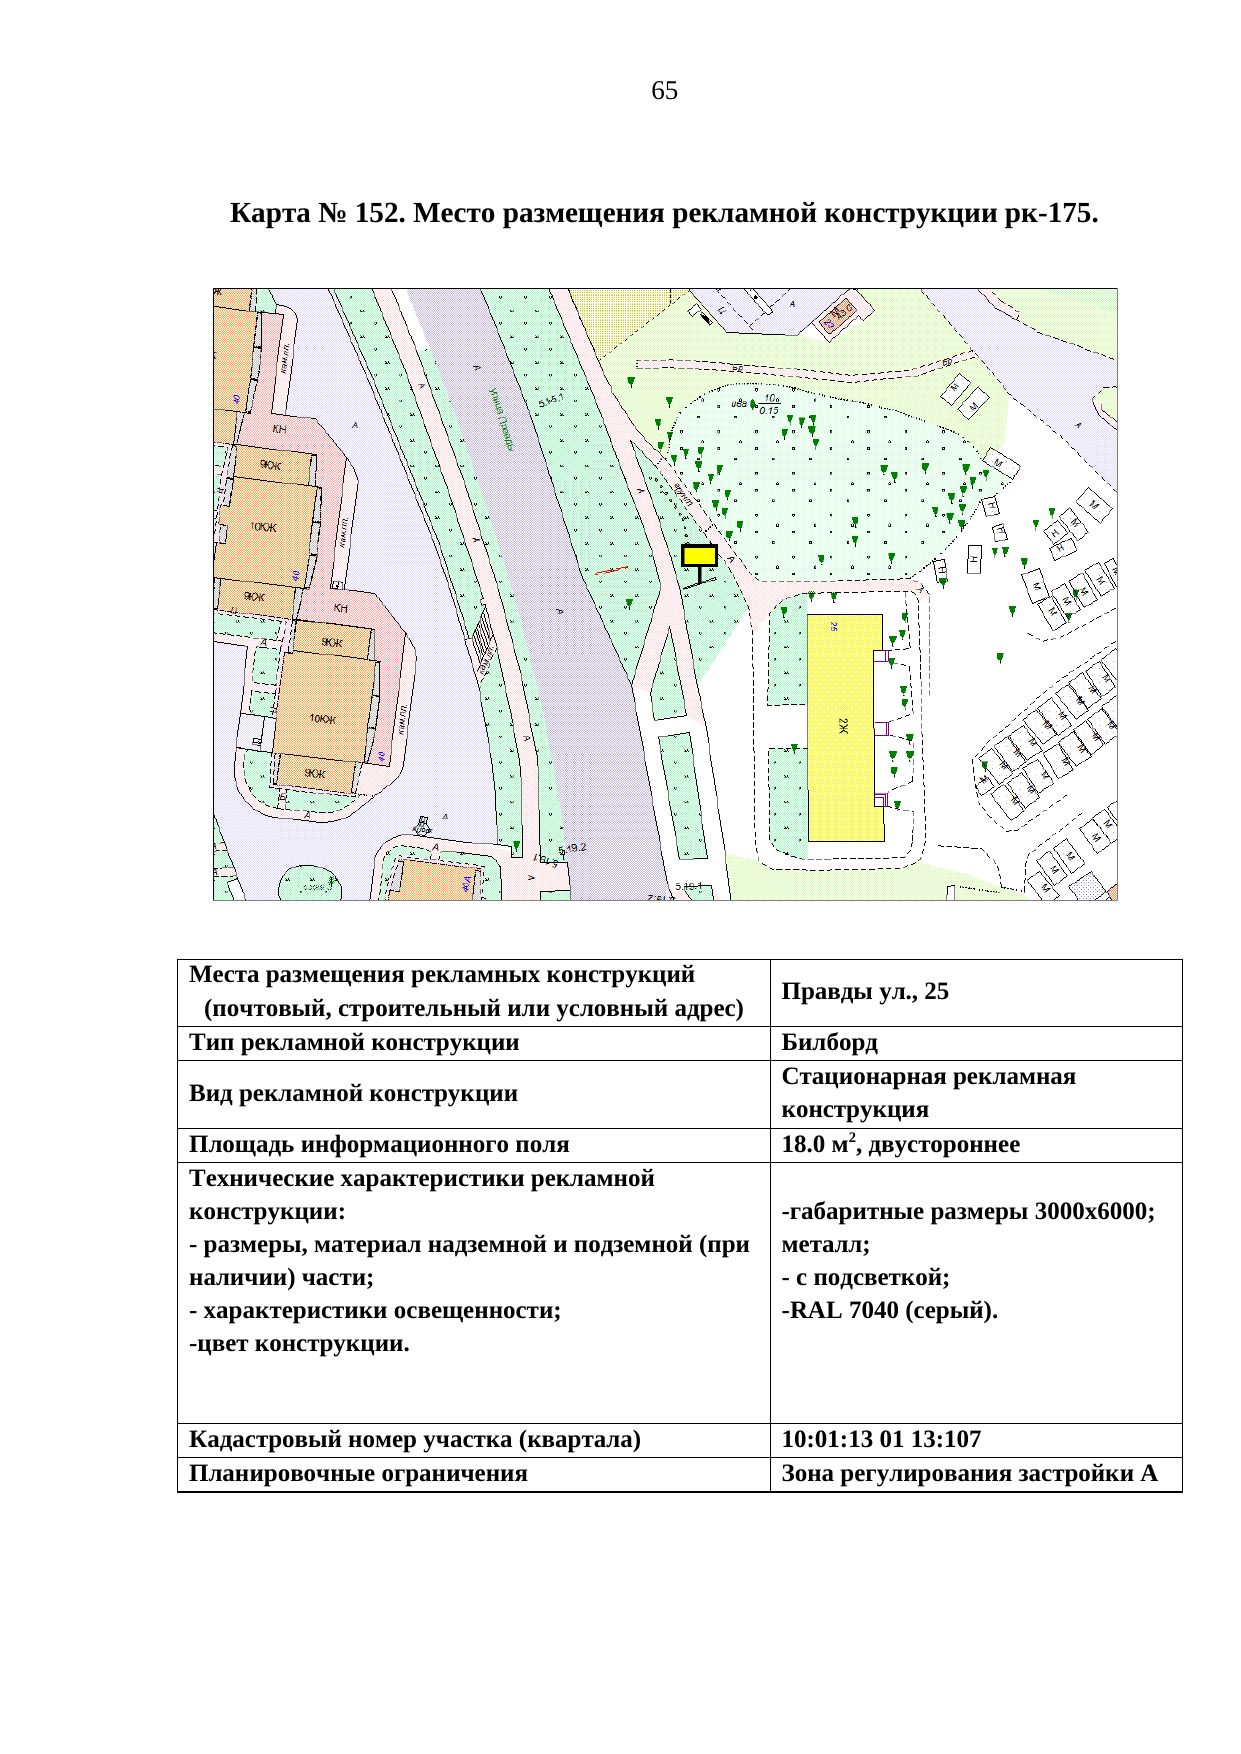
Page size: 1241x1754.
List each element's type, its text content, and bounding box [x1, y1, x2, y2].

table_cell Вид рекламной конструкции [178, 1061, 770, 1128]
table_cell Зона регулирования застройки А [771, 1458, 1182, 1491]
table_cell Тип рекламной конструкции [178, 1027, 770, 1060]
table_cell Билборд [771, 1027, 1182, 1060]
table_cell -габаритные размеры 3000х6000; металл; - с подсветкой; -RAL 7040 (серый). [771, 1163, 1182, 1423]
table_cell , двустороннее [771, 1129, 1182, 1162]
table_cell 10:01:13 01 13:107 [771, 1424, 1182, 1457]
table_header Правды ул., 25 [771, 960, 1182, 1026]
table_header Места размещения рекламных конструкций (почтовый, строительный или условный адрес) [178, 960, 770, 1026]
table_cell Площадь информационного поля [178, 1129, 770, 1162]
table_cell Кадастровый номер участка (квартала) [178, 1424, 770, 1457]
table_cell Технические характеристики рекламной конструкции: - размеры, материал надземной и подземной (при наличии) части; - характеристики освещенности; -цвет конструкции. [178, 1163, 770, 1423]
table_cell Планировочные ограничения [178, 1458, 770, 1491]
table_cell Стационарная рекламная конструкция [771, 1061, 1182, 1128]
picture [179, 255, 1150, 933]
text Карта № 152. Место размещения рекламной конструкции рк-175. [177, 196, 1152, 229]
